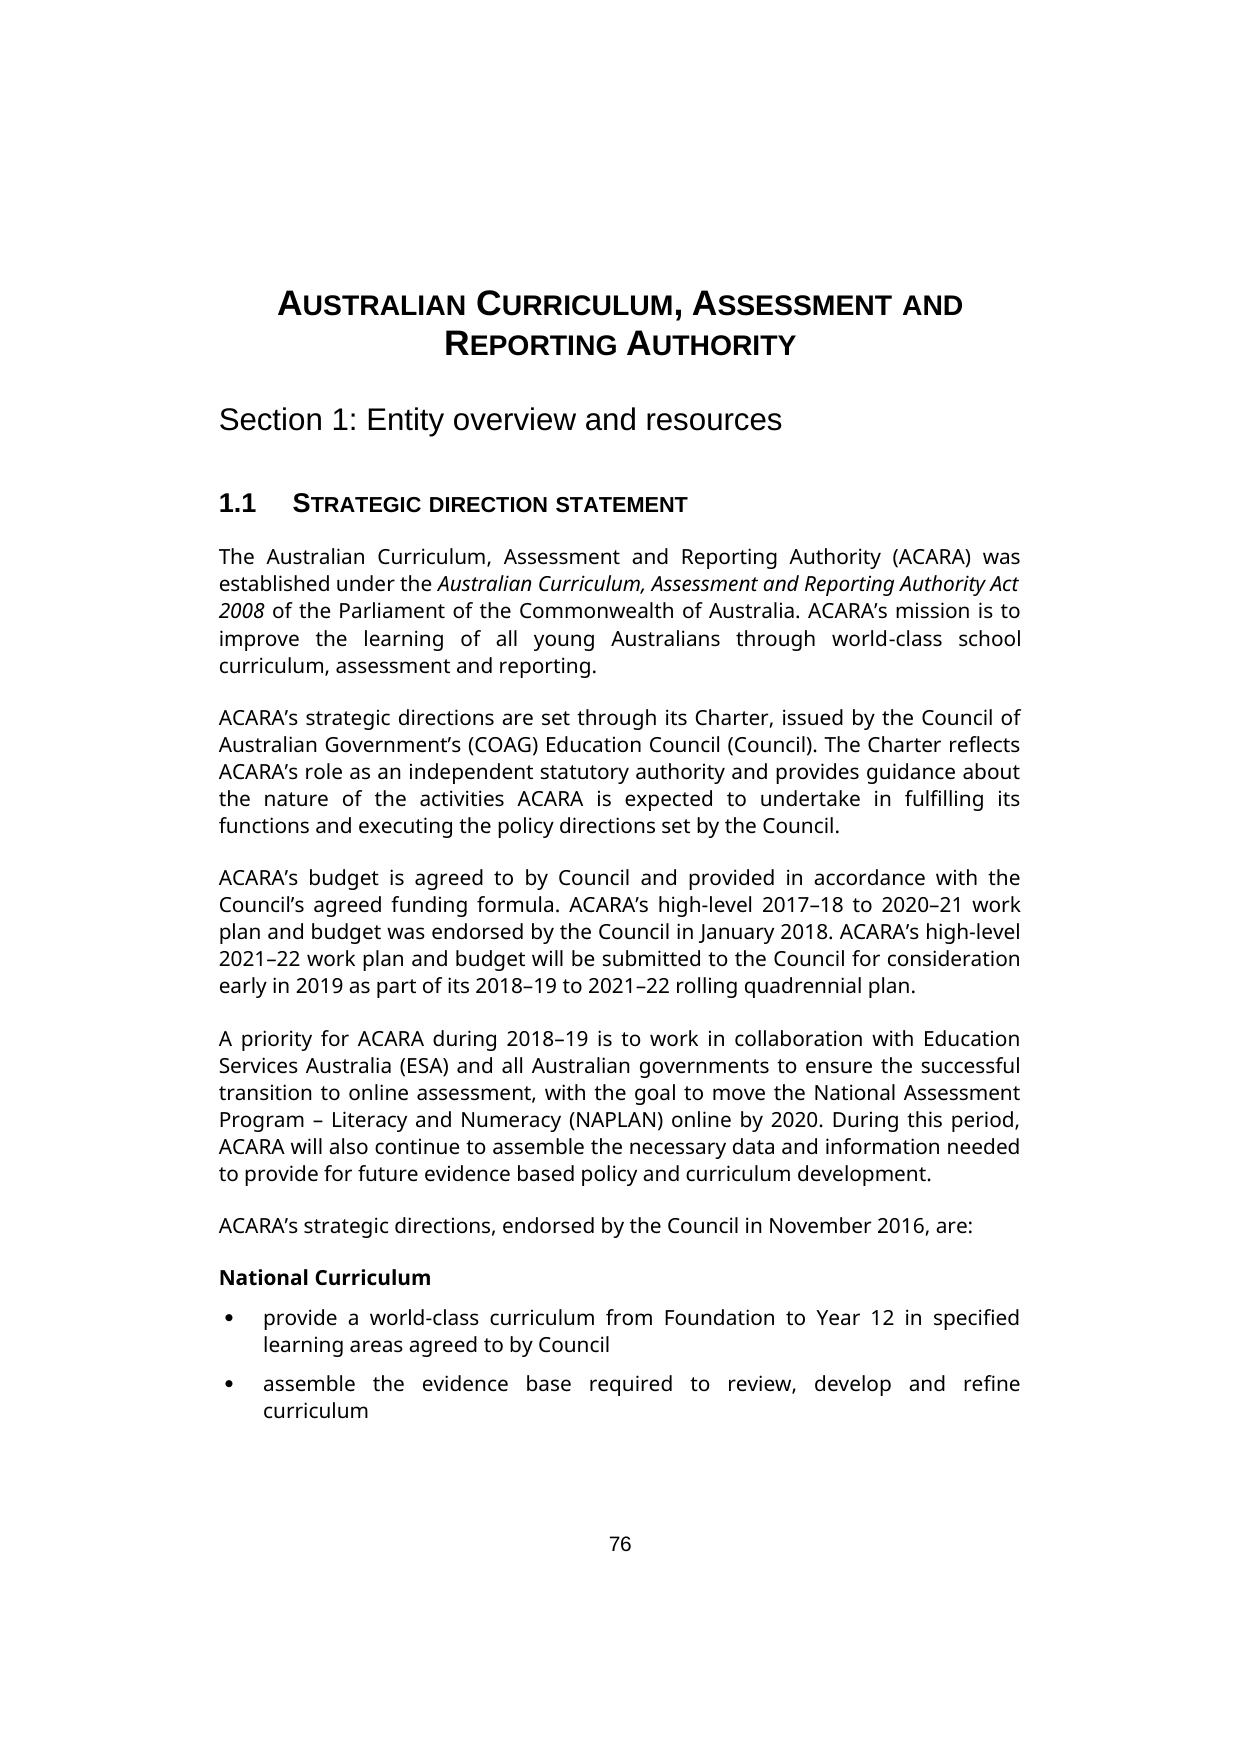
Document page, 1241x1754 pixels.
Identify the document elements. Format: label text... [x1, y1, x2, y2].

text A priority for ACARA during 2018–19 is to work in collaboration with Education Services Australia (ESA) and all Australian governments to ensure the successful transition to online assessment, with the goal to move the National Assessment Program – Literacy and Numeracy (NAPLAN) online by 2020. During this period, ACARA will also continue to assemble the necessary data and information needed to provide for future evidence based policy and curriculum development. [218, 1024, 1022, 1187]
list assemble the evidence base required to review, develop and refine curriculum [225, 1370, 1022, 1424]
text National Curriculum [218, 1264, 1022, 1291]
text ACARA’s strategic directions, endorsed by the Council in November 2016, are: [218, 1212, 1022, 1239]
text The Australian Curriculum, Assessment and Reporting Authority (ACARA) was established under the Australian Curriculum, Assessment and Reporting Authority Act 2008 of the Parliament of the Commonwealth of Australia. ACARA’s mission is to improve the learning of all young Australians through world-class school curriculum, assessment and reporting. [218, 543, 1022, 678]
text ACARA’s budget is agreed to by Council and provided in accordance with the Council’s agreed funding formula. ACARA’s high-level 2017–18 to 2020–21 work plan and budget was endorsed by the Council in January 2018. ACARA’s high-level 2021–22 work plan and budget will be submitted to the Council for consideration early in 2019 as part of its 2018–19 to 2021–22 rolling quadrennial plan. [218, 864, 1022, 999]
text ACARA’s strategic directions are set through its Charter, issued by the Council of Australian Government’s (COAG) Education Council (Council). The Charter reflects ACARA’s role as an independent statutory authority and provides guidance about the nature of the activities ACARA is expected to undertake in fulfilling its functions and executing the policy directions set by the Council. [218, 703, 1022, 839]
list provide a world-class curriculum from Foundation to Year 12 in specified learning areas agreed to by Council [225, 1303, 1022, 1358]
subtitle 1.1 Strategic direction statement [218, 487, 1022, 518]
subtitle Section 1: Entity overview and resources [218, 401, 1022, 437]
subtitle Australian Curriculum, Assessment and Reporting Authority [218, 282, 1022, 363]
